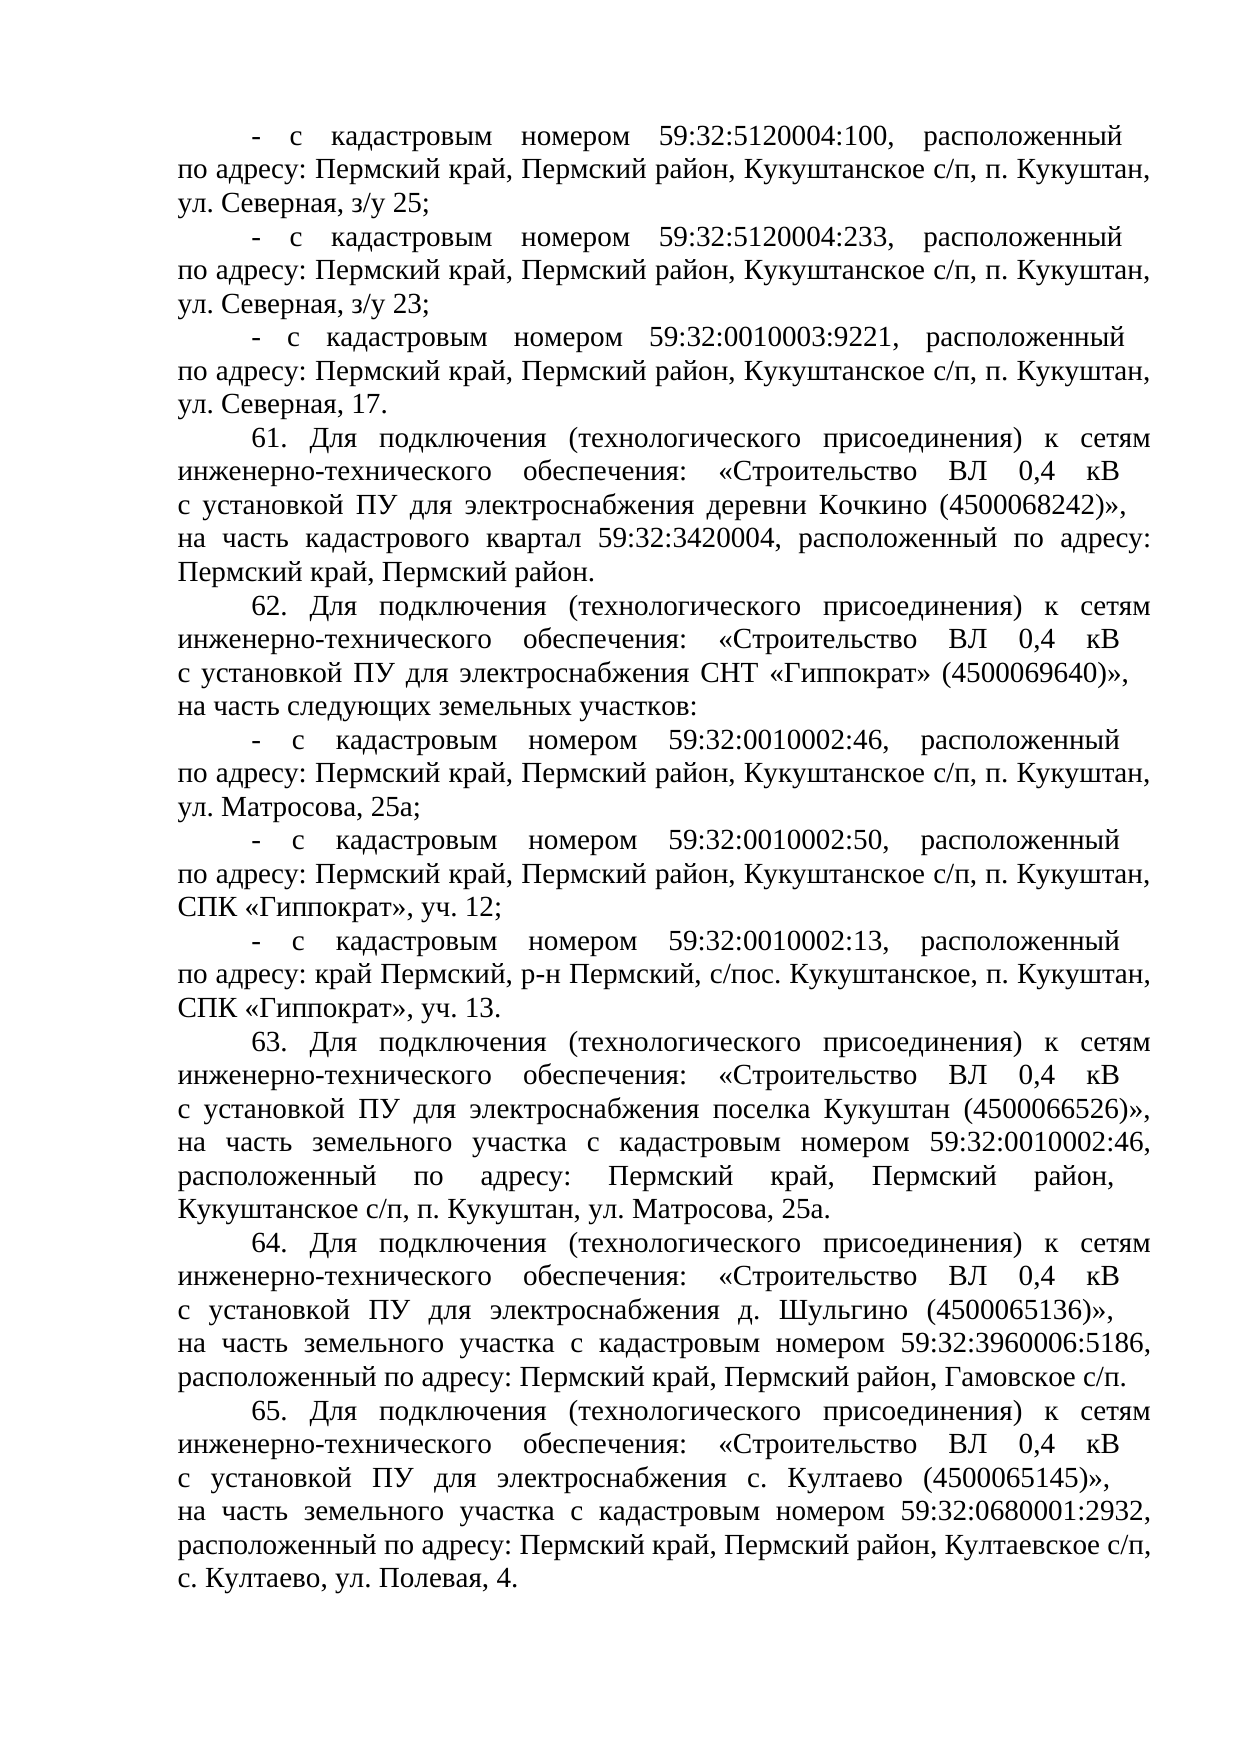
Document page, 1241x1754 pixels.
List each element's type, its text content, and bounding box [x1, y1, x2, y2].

text - с кадастровым номером 59:32:0010002:46, расположенный по адресу: Пермский край, Пермский район, Кукуштанское с/п, п. Кукуштан, ул. Матросова, 25а; [177, 722, 1152, 822]
text 63. Для подключения (технологического присоединения) к сетям инженерно-технического обеспечения: «Строительство ВЛ 0,4 кВ с установкой ПУ для электроснабжения поселка Кукуштан (4500066526)», на часть земельного участка с кадастровым номером 59:32:0010002:46, расположенный по адресу: Пермский край, Пермский район, Кукуштанское с/п, п. Кукуштан, ул. Матросова, 25а. [177, 1024, 1152, 1225]
text 62. Для подключения (технологического присоединения) к сетям инженерно-технического обеспечения: «Строительство ВЛ 0,4 кВ с установкой ПУ для электроснабжения СНТ «Гиппократ» (4500069640)», на часть следующих земельных участков: [177, 588, 1152, 722]
text - с кадастровым номером 59:32:0010002:13, расположенный по адресу: край Пермский, р-н Пермский, с/пос. Кукуштанское, п. Кукуштан, СПК «Гиппократ», уч. 13. [177, 923, 1152, 1024]
text 65. Для подключения (технологического присоединения) к сетям инженерно-технического обеспечения: «Строительство ВЛ 0,4 кВ с установкой ПУ для электроснабжения с. Култаево (4500065145)», на часть земельного участка с кадастровым номером 59:32:0680001:2932, расположенный по адресу: Пермский край, Пермский район, Култаевское с/п, с. Култаево, ул. Полевая, 4. [177, 1393, 1152, 1594]
text 61. Для подключения (технологического присоединения) к сетям инженерно-технического обеспечения: «Строительство ВЛ 0,4 кВ с установкой ПУ для электроснабжения деревни Кочкино (4500068242)», на часть кадастрового квартал 59:32:3420004, расположенный по адресу: Пермский край, Пермский район. [177, 420, 1152, 588]
text - с кадастровым номером 59:32:0010002:50, расположенный по адресу: Пермский край, Пермский район, Кукуштанское с/п, п. Кукуштан, СПК «Гиппократ», уч. 12; [177, 822, 1152, 923]
text - с кадастровым номером 59:32:5120004:100, расположенный по адресу: Пермский край, Пермский район, Кукуштанское с/п, п. Кукуштан, ул. Северная, з/у 25; [177, 118, 1152, 219]
text 64. Для подключения (технологического присоединения) к сетям инженерно-технического обеспечения: «Строительство ВЛ 0,4 кВ с установкой ПУ для электроснабжения д. Шульгино (4500065136)», на часть земельного участка с кадастровым номером 59:32:3960006:5186, расположенный по адресу: Пермский край, Пермский район, Гамовское с/п. [177, 1225, 1152, 1393]
text - с кадастровым номером 59:32:5120004:233, расположенный по адресу: Пермский край, Пермский район, Кукуштанское с/п, п. Кукуштан, ул. Северная, з/у 23; [177, 219, 1152, 319]
text - с кадастровым номером 59:32:0010003:9221, расположенный по адресу: Пермский край, Пермский район, Кукуштанское с/п, п. Кукуштан, ул. Северная, 17. [177, 319, 1152, 420]
